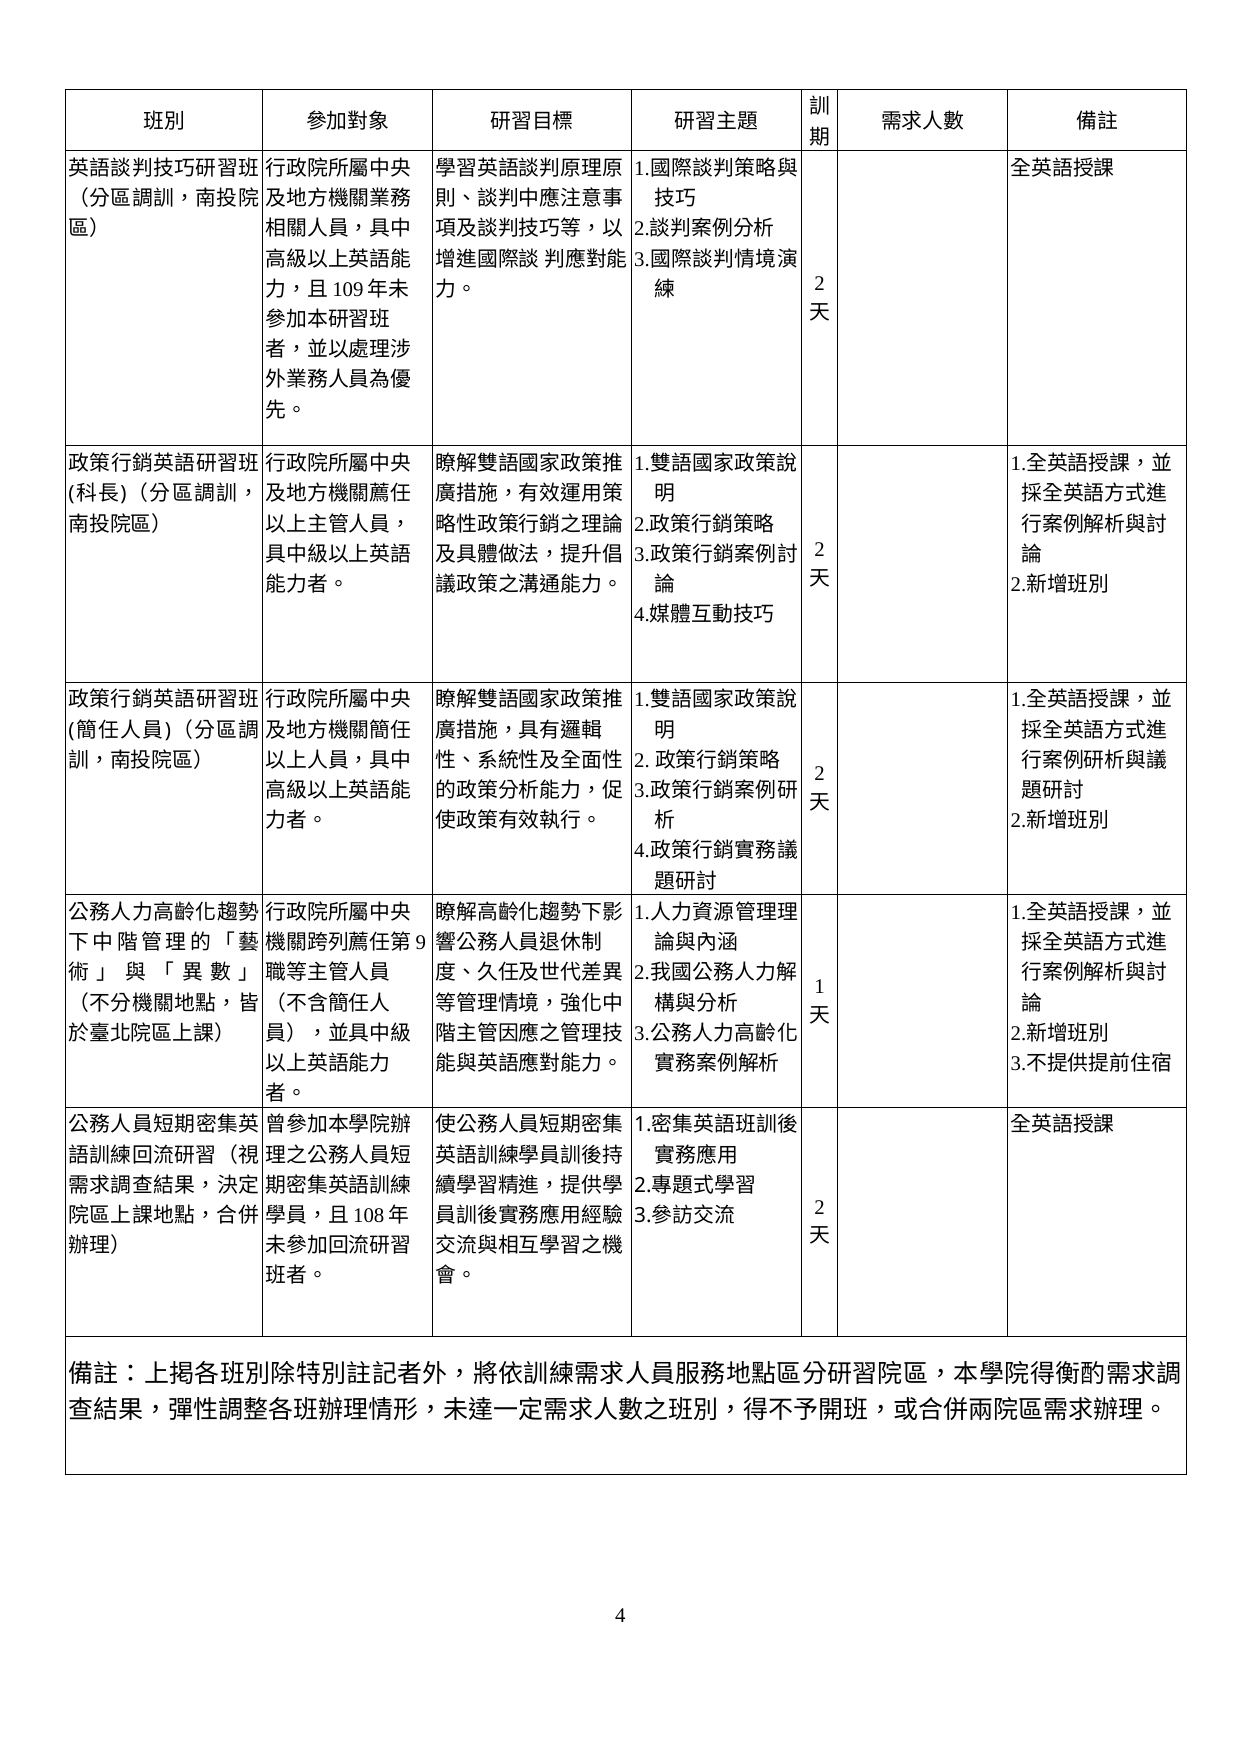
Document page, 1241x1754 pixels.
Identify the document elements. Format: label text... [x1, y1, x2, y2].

table_cell 備註：上掲各班別除特別註記者外，將依訓練需求人員服務地點區分研習院區，本學院得衡酌需求調查結果，彈性調整各班辦理情形，未達一定需求人數之班別，得不予開班，或合併兩院區需求辦理。 [66, 1337, 1186, 1474]
table_header 研習主題 [632, 90, 801, 150]
table_header 備註 [1008, 90, 1186, 150]
table_cell 行政院所屬中央及地方機關薦任以上主管人員，具中級以上英語能力者。 [263, 446, 432, 682]
table_cell 瞭解雙語國家政策推廣措施，具有邏輯性、系統性及全面性的政策分析能力，促使政策有效執行。 [433, 683, 631, 894]
table_cell 2天 [802, 151, 837, 445]
table_header 參加對象 [263, 90, 432, 150]
table_cell 2天 [802, 1108, 837, 1336]
table_cell [838, 683, 1007, 894]
table_cell 2天 [802, 446, 837, 682]
table_header 需求人數 [838, 90, 1007, 150]
table_cell 行政院所屬中央及地方機關業務相關人員，具中高級以上英語能力，且109年未參加本研習班者，並以處理涉外業務人員為優先。 [263, 151, 432, 445]
table_cell 1.雙語國家政策說明 2.政策行銷策略 3.政策行銷案例討論 4.媒體互動技巧 [632, 446, 801, 682]
table_cell 1.雙語國家政策說明 2. 政策行銷策略 3.政策行銷案例研析 4.政策行銷實務議題研討 [632, 683, 801, 894]
table_cell 1.全英語授課，並 採全英語方式進 行案例研析與議 題研討 2.新增班別 [1008, 683, 1186, 894]
table_cell 1.全英語授課，並 採全英語方式進 行案例解析與討 論 2.新增班別 [1008, 446, 1186, 682]
table_cell [838, 1108, 1007, 1336]
table_cell 1天 [802, 895, 837, 1107]
table_cell 2天 [802, 683, 837, 894]
table_cell 學習英語談判原理原則、談判中應注意事項及談判技巧等，以增進國際談 判應對能力。 [433, 151, 631, 445]
table_header 訓期 [802, 90, 837, 150]
table_header 研習目標 [433, 90, 631, 150]
table_cell 全英語授課 [1008, 1108, 1186, 1336]
table_cell [838, 446, 1007, 682]
table_cell 使公務人員短期密集英語訓練學員訓後持續學習精進，提供學員訓後實務應用經驗交流與相互學習之機會。 [433, 1108, 631, 1336]
table_cell 英語談判技巧研習班（分區調訓，南投院區） [66, 151, 262, 445]
table_cell 曾參加本學院辦理之公務人員短期密集英語訓練學員，且108年未參加回流研習班者。 [263, 1108, 432, 1336]
table_cell 1.全英語授課，並 採全英語方式進 行案例解析與討 論 2.新增班別 3.不提供提前住宿 [1008, 895, 1186, 1107]
table_cell 政策行銷英語研習班(科長)（分區調訓，南投院區） [66, 446, 262, 682]
table_cell 公務人力高齡化趨勢下中階管理的「藝術」與「異數」 （不分機關地點，皆於臺北院區上課） [66, 895, 262, 1107]
table_header 班別 [66, 90, 262, 150]
table_cell 1.密集英語班訓後實務應用 2.專題式學習 3.參訪交流 [632, 1108, 801, 1336]
table_cell 政策行銷英語研習班(簡任人員)（分區調訓，南投院區） [66, 683, 262, 894]
table_cell [838, 895, 1007, 1107]
table_cell 瞭解高齡化趨勢下影響公務人員退休制度、久任及世代差異等管理情境，強化中階主管因應之管理技能與英語應對能力。 [433, 895, 631, 1107]
table_cell 1.人力資源管理理論與內涵 2.我國公務人力解構與分析 3.公務人力高齡化實務案例解析 [632, 895, 801, 1107]
table_cell [838, 151, 1007, 445]
table_cell 1.國際談判策略與技巧 2.談判案例分析 3.國際談判情境演練 [632, 151, 801, 445]
table_cell 行政院所屬中央及地方機關簡任以上人員，具中高級以上英語能力者。 [263, 683, 432, 894]
table_cell 全英語授課 [1008, 151, 1186, 445]
table_cell 公務人員短期密集英語訓練回流研習（視需求調查結果，決定院區上課地點，合併辦理） [66, 1108, 262, 1336]
table_cell 行政院所屬中央機關跨列薦任第9職等主管人員（不含簡任人員），並具中級以上英語能力者。 [263, 895, 432, 1107]
table_cell 瞭解雙語國家政策推廣措施，有效運用策略性政策行銷之理論及具體做法，提升倡議政策之溝通能力。 [433, 446, 631, 682]
